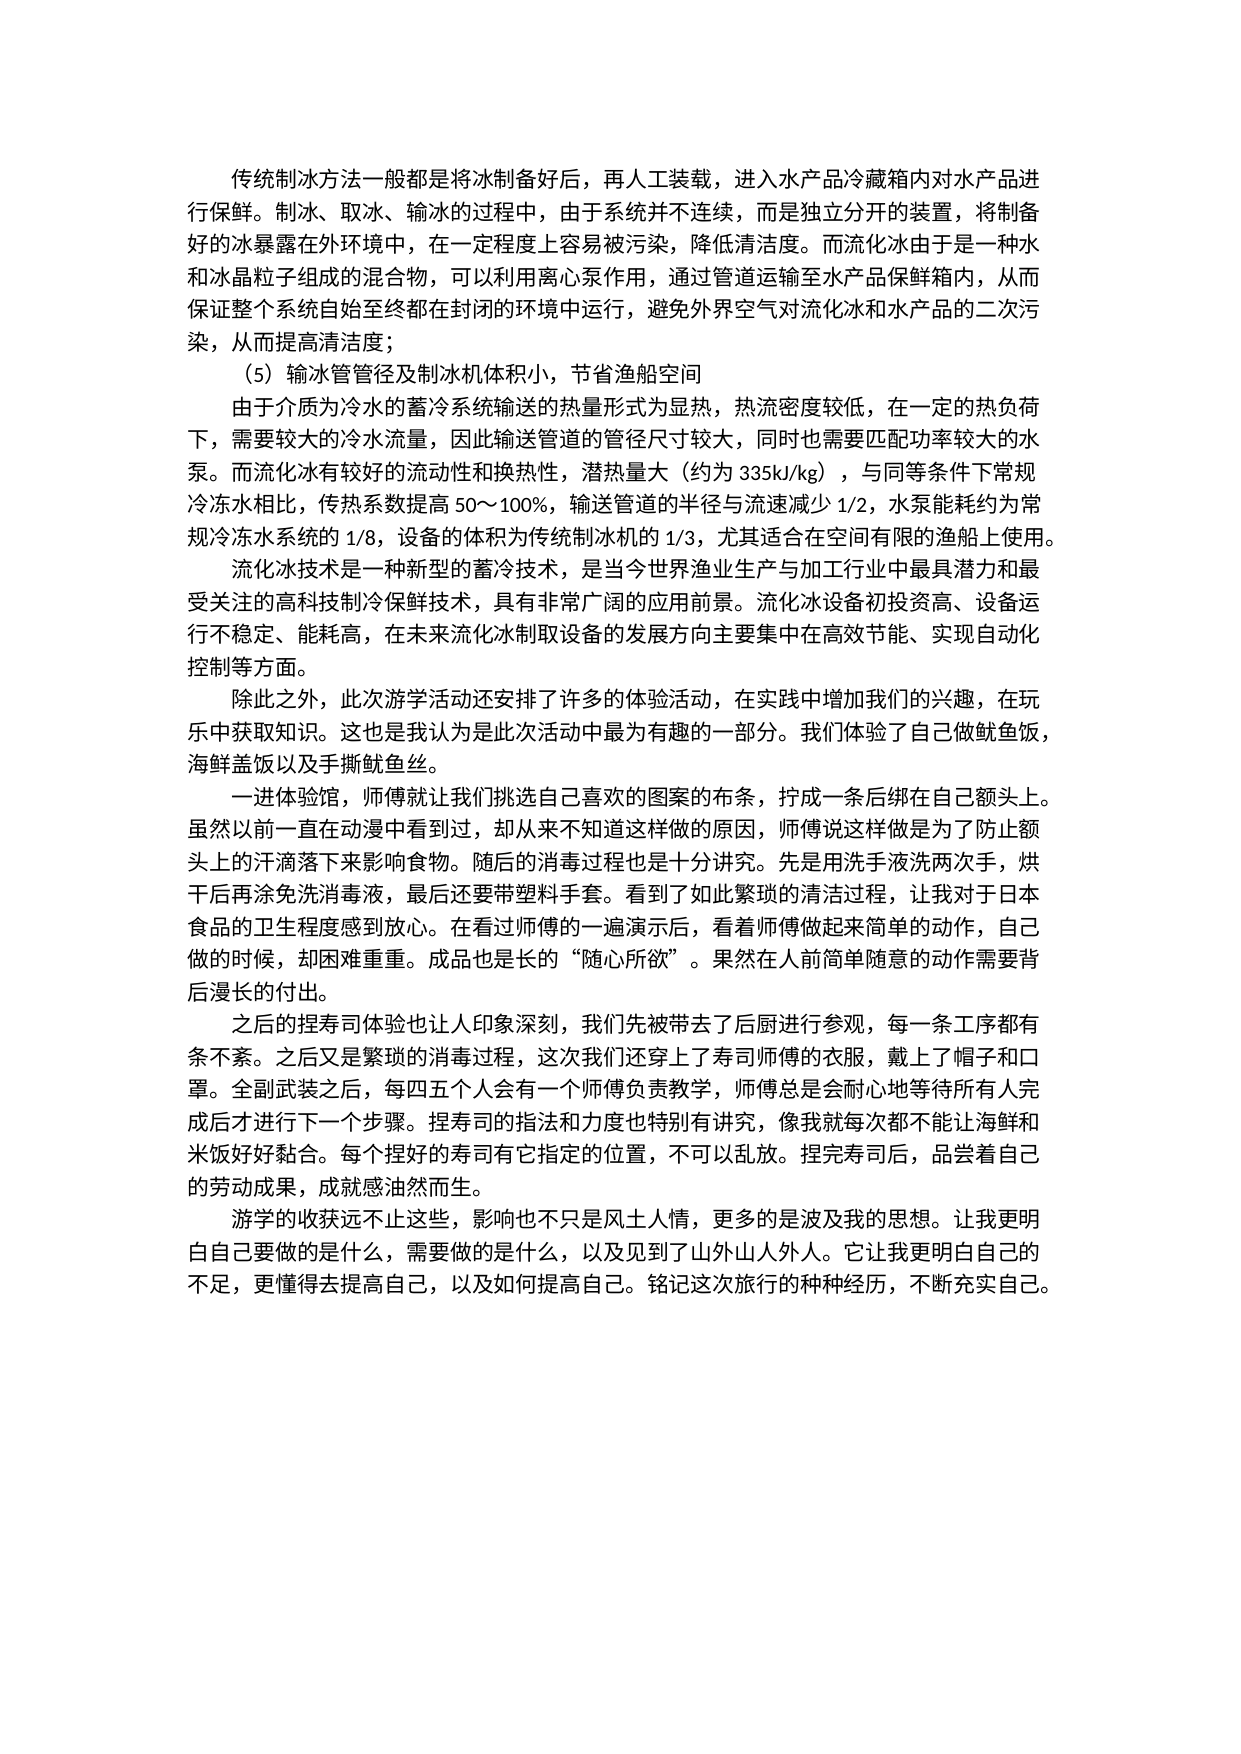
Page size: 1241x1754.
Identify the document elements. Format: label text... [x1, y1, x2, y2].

text 流化冰技术是一种新型的蓄冷技术，是当今世界渔业生产与加工行业中最具潜力和最受关注的高科技制冷保鲜技术，具有非常广阔的应用前景。流化冰设备初投资高、设备运行不稳定、能耗高，在未来流化冰制取设备的发展方向主要集中在高效节能、实现自动化控制等方面。 [187, 552, 1053, 682]
text 一进体验馆，师傅就让我们挑选自己喜欢的图案的布条，拧成一条后绑在自己额头上。虽然以前一直在动漫中看到过，却从来不知道这样做的原因，师傅说这样做是为了防止额头上的汗滴落下来影响食物。随后的消毒过程也是十分讲究。先是用洗手液洗两次手，烘干后再涂免洗消毒液，最后还要带塑料手套。看到了如此繁琐的清洁过程，让我对于日本食品的卫生程度感到放心。在看过师傅的一遍演示后，看着师傅做起来简单的动作，自己做的时候，却困难重重。成品也是长的“随心所欲”。果然在人前简单随意的动作需要背后漫长的付出。 [187, 779, 1053, 1007]
text 由于介质为冷水的蓄冷系统输送的热量形式为显热，热流密度较低，在一定的热负荷下，需要较大的冷水流量，因此输送管道的管径尺寸较大，同时也需要匹配功率较大的水泵。而流化冰有较好的流动性和换热性，潜热量大（约为335kJ/kg），与同等条件下常规冷冻水相比，传热系数提高50～100%，输送管道的半径与流速减少1/2，水泵能耗约为常规冷冻水系统的1/8，设备的体积为传统制冰机的1/3，尤其适合在空间有限的渔船上使用。 [187, 389, 1053, 552]
text 传统制冰方法一般都是将冰制备好后，再人工装载，进入水产品冷藏箱内对水产品进行保鲜。制冰、取冰、输冰的过程中，由于系统并不连续，而是独立分开的装置，将制备好的冰暴露在外环境中，在一定程度上容易被污染，降低清洁度。而流化冰由于是一种水和冰晶粒子组成的混合物，可以利用离心泵作用，通过管道运输至水产品保鲜箱内，从而保证整个系统自始至终都在封闭的环境中运行，避免外界空气对流化冰和水产品的二次污染，从而提高清洁度； [187, 162, 1053, 357]
text （5）输冰管管径及制冰机体积小，节省渔船空间 [187, 357, 1053, 389]
text 之后的捏寿司体验也让人印象深刻，我们先被带去了后厨进行参观，每一条工序都有条不紊。之后又是繁琐的消毒过程，这次我们还穿上了寿司师傅的衣服，戴上了帽子和口罩。全副武装之后，每四五个人会有一个师傅负责教学，师傅总是会耐心地等待所有人完成后才进行下一个步骤。捏寿司的指法和力度也特别有讲究，像我就每次都不能让海鲜和米饭好好黏合。每个捏好的寿司有它指定的位置，不可以乱放。捏完寿司后，品尝着自己的劳动成果，成就感油然而生。 [187, 1007, 1053, 1202]
text 游学的收获远不止这些，影响也不只是风土人情，更多的是波及我的思想。让我更明白自己要做的是什么，需要做的是什么，以及见到了山外山人外人。它让我更明白自己的不足，更懂得去提高自己，以及如何提高自己。铭记这次旅行的种种经历，不断充实自己。 [187, 1202, 1053, 1299]
text 除此之外，此次游学活动还安排了许多的体验活动，在实践中增加我们的兴趣，在玩乐中获取知识。这也是我认为是此次活动中最为有趣的一部分。我们体验了自己做鱿鱼饭，海鲜盖饭以及手撕鱿鱼丝。 [187, 682, 1053, 779]
